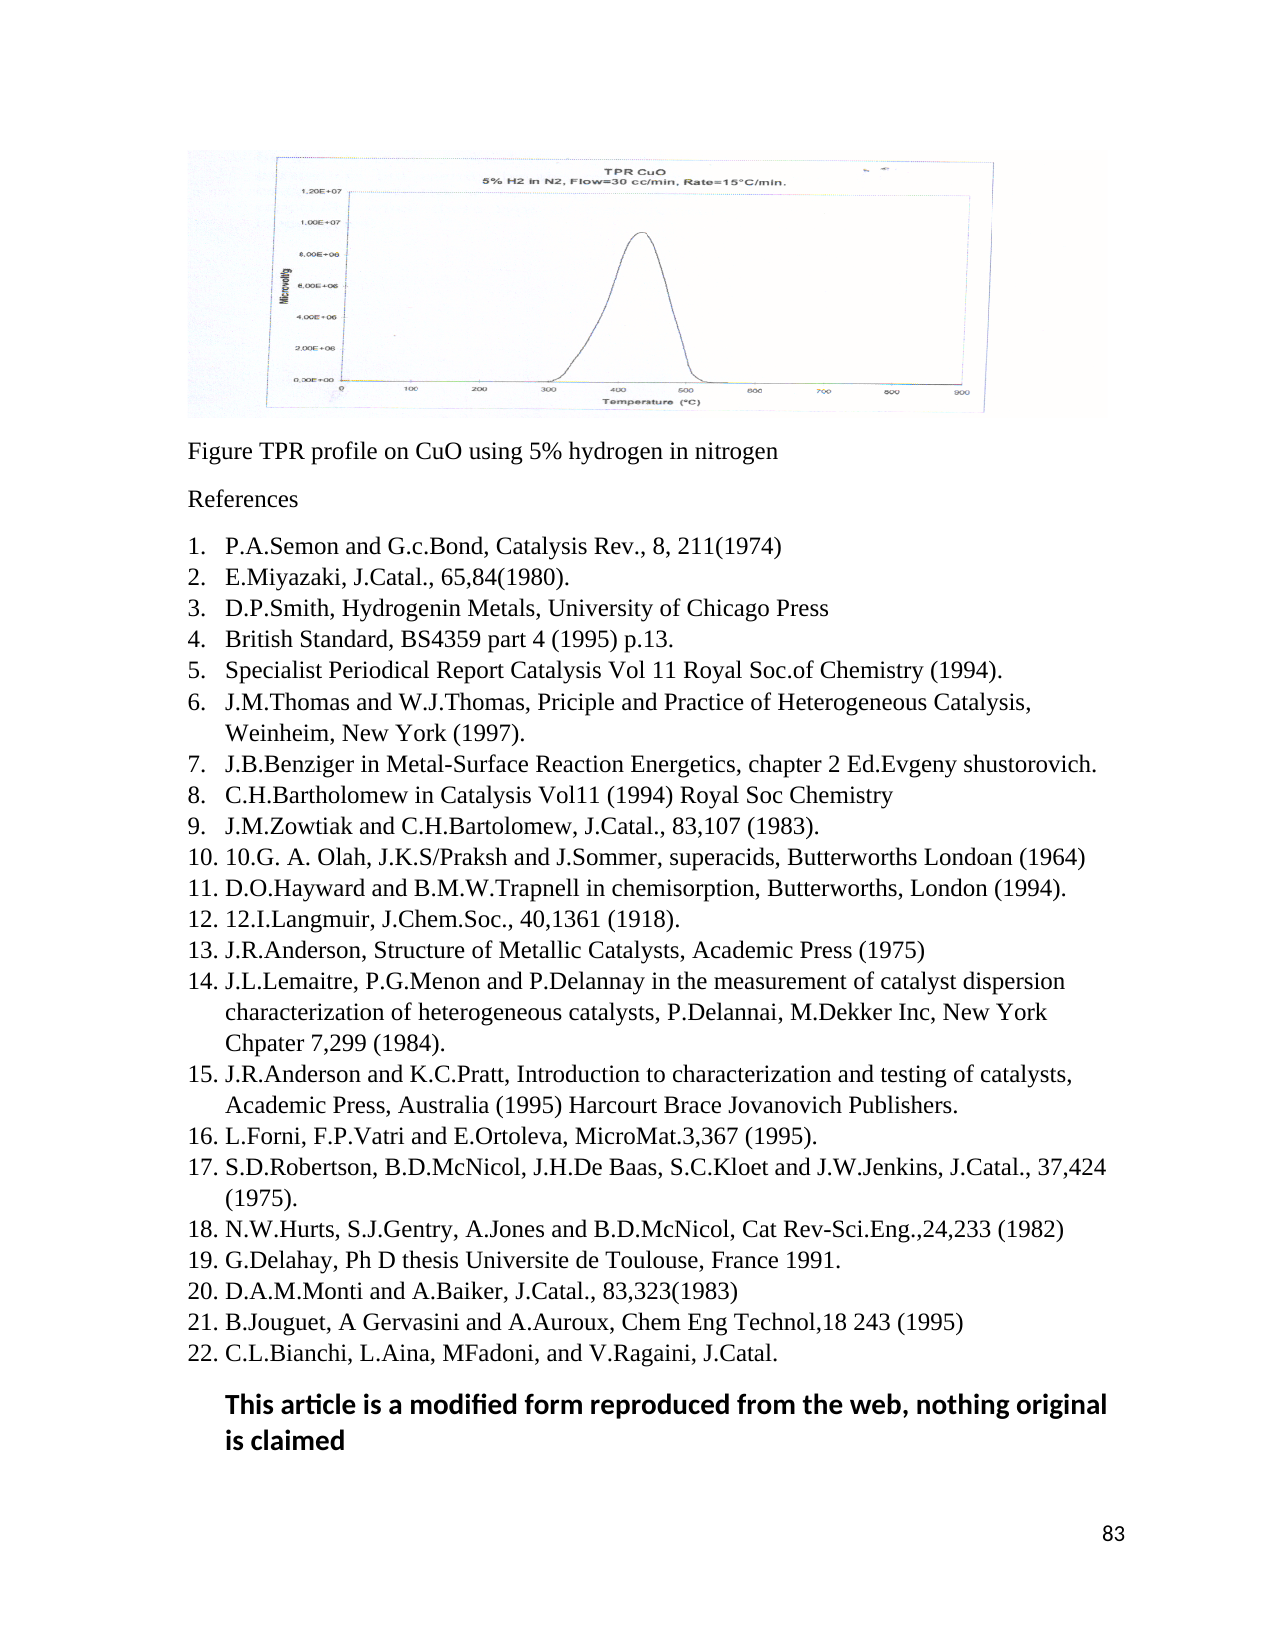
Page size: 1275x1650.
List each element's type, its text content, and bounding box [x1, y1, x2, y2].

list B.Jouguet, A Gervasini and A.Auroux, Chem Eng Technol,18 243 (1995) [187, 1307, 1125, 1336]
list L.Forni, F.P.Vatri and E.Ortoleva, MicroMat.3,367 (1995). [187, 1121, 1125, 1150]
list 10.G. A. Olah, J.K.S/Praksh and J.Sommer, superacids, Butterworths Londoan (1964) [187, 842, 1125, 871]
text References [187, 484, 1125, 512]
list E.Miyazaki, J.Catal., 65,84(1980). [187, 562, 1125, 591]
list D.O.Hayward and B.M.W.Trapnell in chemisorption, Butterworths, London (1994). [187, 873, 1125, 902]
list J.B.Benziger in Metal-Surface Reaction Energetics, chapter 2 Ed.Evgeny shustorovich. [187, 749, 1125, 777]
list Specialist Periodical Report Catalysis Vol 11 Royal Soc.of Chemistry (1994). [187, 656, 1125, 684]
list D.A.M.Monti and A.Baiker, J.Catal., 83,323(1983) [187, 1276, 1125, 1305]
list 12.I.Langmuir, J.Chem.Soc., 40,1361 (1918). [187, 904, 1125, 933]
list S.D.Robertson, B.D.McNicol, J.H.De Baas, S.C.Kloet and J.W.Jenkins, J.Catal., 37,424 (1975). [187, 1152, 1125, 1212]
list C.L.Bianchi, L.Aina, MFadoni, and V.Ragaini, J.Catal. [187, 1338, 1125, 1367]
list J.R.Anderson, Structure of Metallic Catalysts, Academic Press (1975) [187, 935, 1125, 964]
list J.M.Zowtiak and C.H.Bartolomew, J.Catal., 83,107 (1983). [187, 811, 1125, 839]
list C.H.Bartholomew in Catalysis Vol11 (1994) Royal Soc Chemistry [187, 780, 1125, 808]
picture [187, 150, 1108, 418]
list N.W.Hurts, S.J.Gentry, A.Jones and B.D.McNicol, Cat Rev-Sci.Eng.,24,233 (1982) [187, 1214, 1125, 1243]
list J.R.Anderson and K.C.Pratt, Introduction to characterization and testing of catalysts, Academic Press, Australia (1995) Harcourt Brace Jovanovich Publishers. [187, 1059, 1125, 1119]
text This article is a modified form reproduced from the web, nothing original is claimed [225, 1386, 1125, 1457]
list British Standard, BS4359 part 4 (1995) p.13. [187, 624, 1125, 653]
list G.Delahay, Ph D thesis Universite de Toulouse, France 1991. [187, 1245, 1125, 1274]
list J.M.Thomas and W.J.Thomas, Priciple and Practice of Heterogeneous Catalysis, Weinheim, New York (1997). [187, 687, 1125, 746]
list P.A.Semon and G.c.Bond, Catalysis Rev., 8, 211(1974) [187, 531, 1125, 560]
list J.L.Lemaitre, P.G.Menon and P.Delannay in the measurement of catalyst dispersion characterization of heterogeneous catalysts, P.Delannai, M.Dekker Inc, New York Chpater 7,299 (1984). [187, 966, 1125, 1057]
list D.P.Smith, Hydrogenin Metals, University of Chicago Press [187, 593, 1125, 622]
text Figure TPR profile on CuO using 5% hydrogen in nitrogen [187, 436, 1125, 465]
